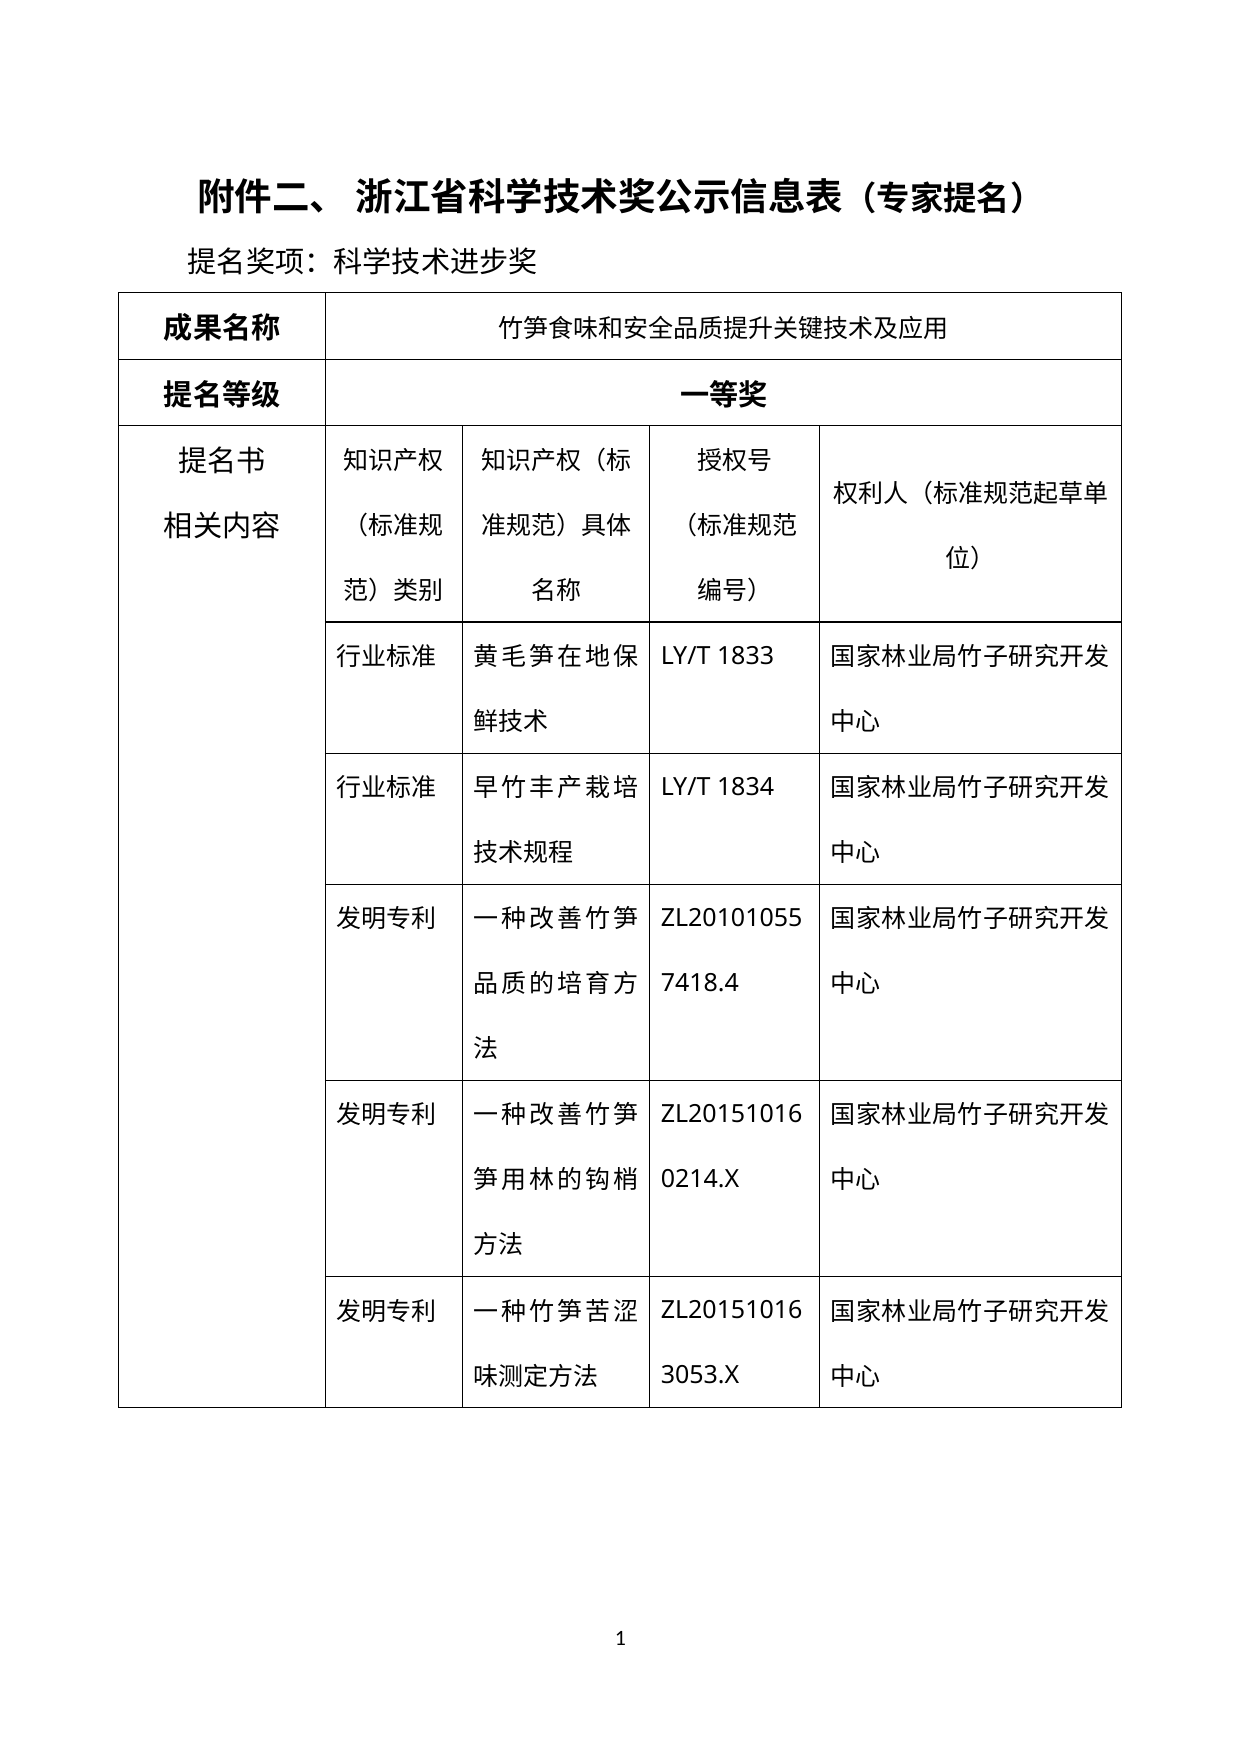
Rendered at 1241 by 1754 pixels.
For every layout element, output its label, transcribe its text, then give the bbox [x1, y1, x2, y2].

table_cell 发明专利 [326, 1081, 462, 1276]
table_cell 国家林业局竹子研究开发中心 [820, 623, 1121, 752]
table_cell ZL201510163053.X [650, 1277, 819, 1407]
table_cell LY/T 1833 [650, 623, 819, 752]
table_cell 一种改善竹笋品质的培育方法 [463, 885, 649, 1079]
table_cell 知识产权 （标准规范）类别 [326, 426, 462, 621]
table_cell 一种改善竹笋笋用林的钩梢方法 [463, 1081, 649, 1276]
table_cell 发明专利 [326, 1277, 462, 1407]
table_cell 黄毛笋在地保鲜技术 [463, 623, 649, 752]
table_cell 一等奖 [326, 360, 1121, 425]
table_header 竹笋食味和安全品质提升关键技术及应用 [326, 293, 1121, 359]
table_cell 行业标准 [326, 623, 462, 752]
table_cell 权利人（标准规范起草单位） [820, 426, 1121, 621]
table_cell 国家林业局竹子研究开发中心 [820, 754, 1121, 883]
text 附件二、 浙江省科学技术奖公示信息表（专家提名） [187, 162, 1053, 227]
table_cell 行业标准 [326, 754, 462, 883]
table_cell 早竹丰产栽培技术规程 [463, 754, 649, 883]
table_cell 发明专利 [326, 885, 462, 1079]
table_cell 国家林业局竹子研究开发中心 [820, 1081, 1121, 1276]
table_cell 国家林业局竹子研究开发中心 [820, 885, 1121, 1079]
table_cell 提名等级 [119, 360, 325, 425]
table_cell 知识产权（标准规范）具体名称 [463, 426, 649, 621]
table_header 成果名称 [119, 293, 325, 359]
table_cell 国家林业局竹子研究开发中心 [820, 1277, 1121, 1407]
table_cell ZL201010557418.4 [650, 885, 819, 1079]
table_cell 授权号 （标准规范编号） [650, 426, 819, 621]
table_cell LY/T 1834 [650, 754, 819, 883]
table_cell ZL201510160214.X [650, 1081, 819, 1276]
table_cell 提名书 相关内容 [119, 426, 325, 1407]
text 提名奖项：科学技术进步奖 [187, 227, 1053, 292]
table_cell 一种竹笋苦涩味测定方法 [463, 1277, 649, 1407]
